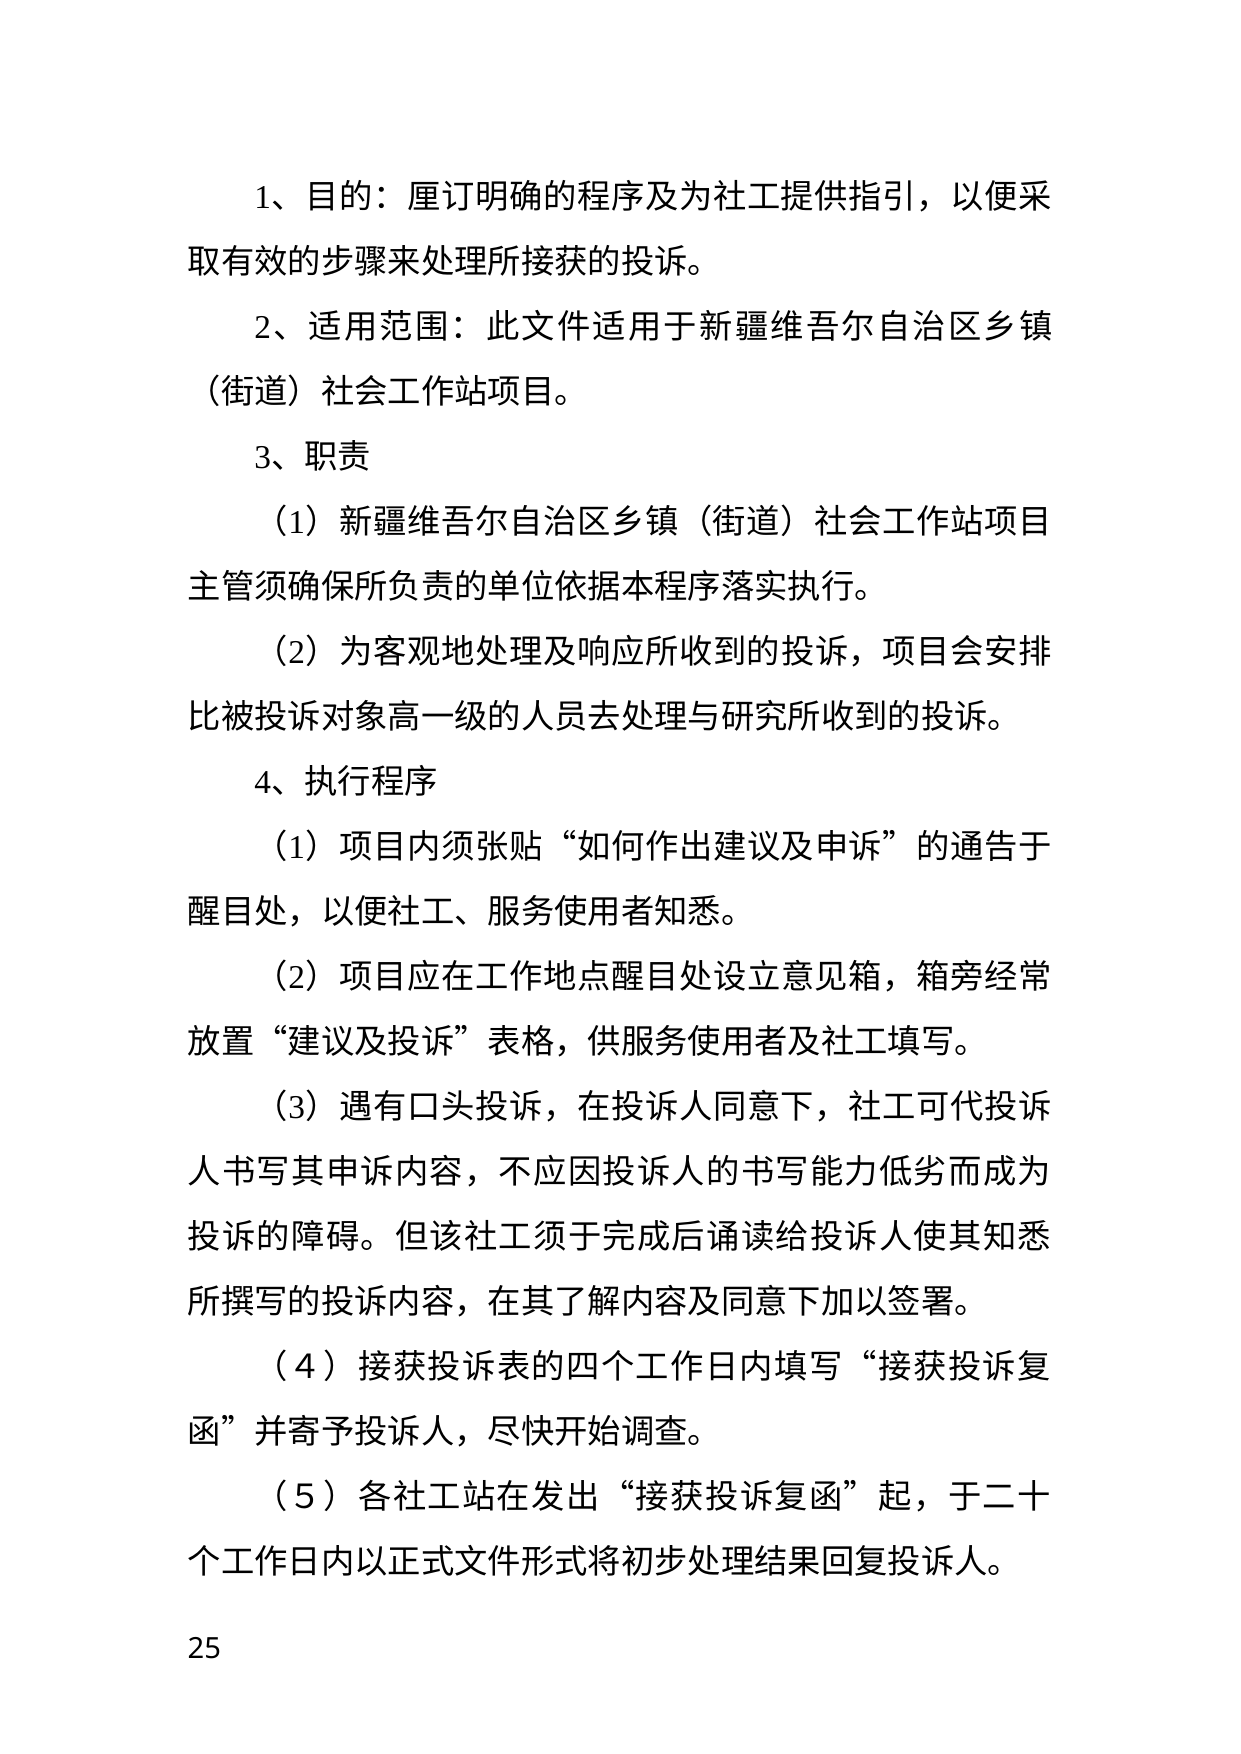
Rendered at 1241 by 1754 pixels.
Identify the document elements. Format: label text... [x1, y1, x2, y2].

text 3、职责 [187, 422, 1053, 487]
text （５）各社工站在发出“接获投诉复函”起，于二十个工作日内以正式文件形式将初步处理结果回复投诉人。 [187, 1462, 1053, 1592]
text （2）项目应在工作地点醒目处设立意见箱，箱旁经常放置“建议及投诉”表格，供服务使用者及社工填写。 [187, 942, 1053, 1072]
text （2）为客观地处理及响应所收到的投诉，项目会安排比被投诉对象高一级的人员去处理与研究所收到的投诉。 [187, 617, 1053, 747]
text （４）接获投诉表的四个工作日内填写“接获投诉复函”并寄予投诉人，尽快开始调查。 [187, 1332, 1053, 1462]
text 1、目的：厘订明确的程序及为社工提供指引，以便采取有效的步骤来处理所接获的投诉。 [187, 162, 1053, 292]
text 2、适用范围：此文件适用于新疆维吾尔自治区乡镇（街道）社会工作站项目。 [187, 292, 1053, 422]
text （3）遇有口头投诉，在投诉人同意下，社工可代投诉人书写其申诉内容，不应因投诉人的书写能力低劣而成为投诉的障碍。但该社工须于完成后诵读给投诉人使其知悉所撰写的投诉内容，在其了解内容及同意下加以签署。 [187, 1072, 1053, 1332]
text （1）项目内须张贴“如何作出建议及申诉”的通告于醒目处，以便社工、服务使用者知悉。 [187, 812, 1053, 942]
text （1）新疆维吾尔自治区乡镇（街道）社会工作站项目主管须确保所负责的单位依据本程序落实执行。 [187, 487, 1053, 617]
text 4、执行程序 [187, 747, 1053, 812]
